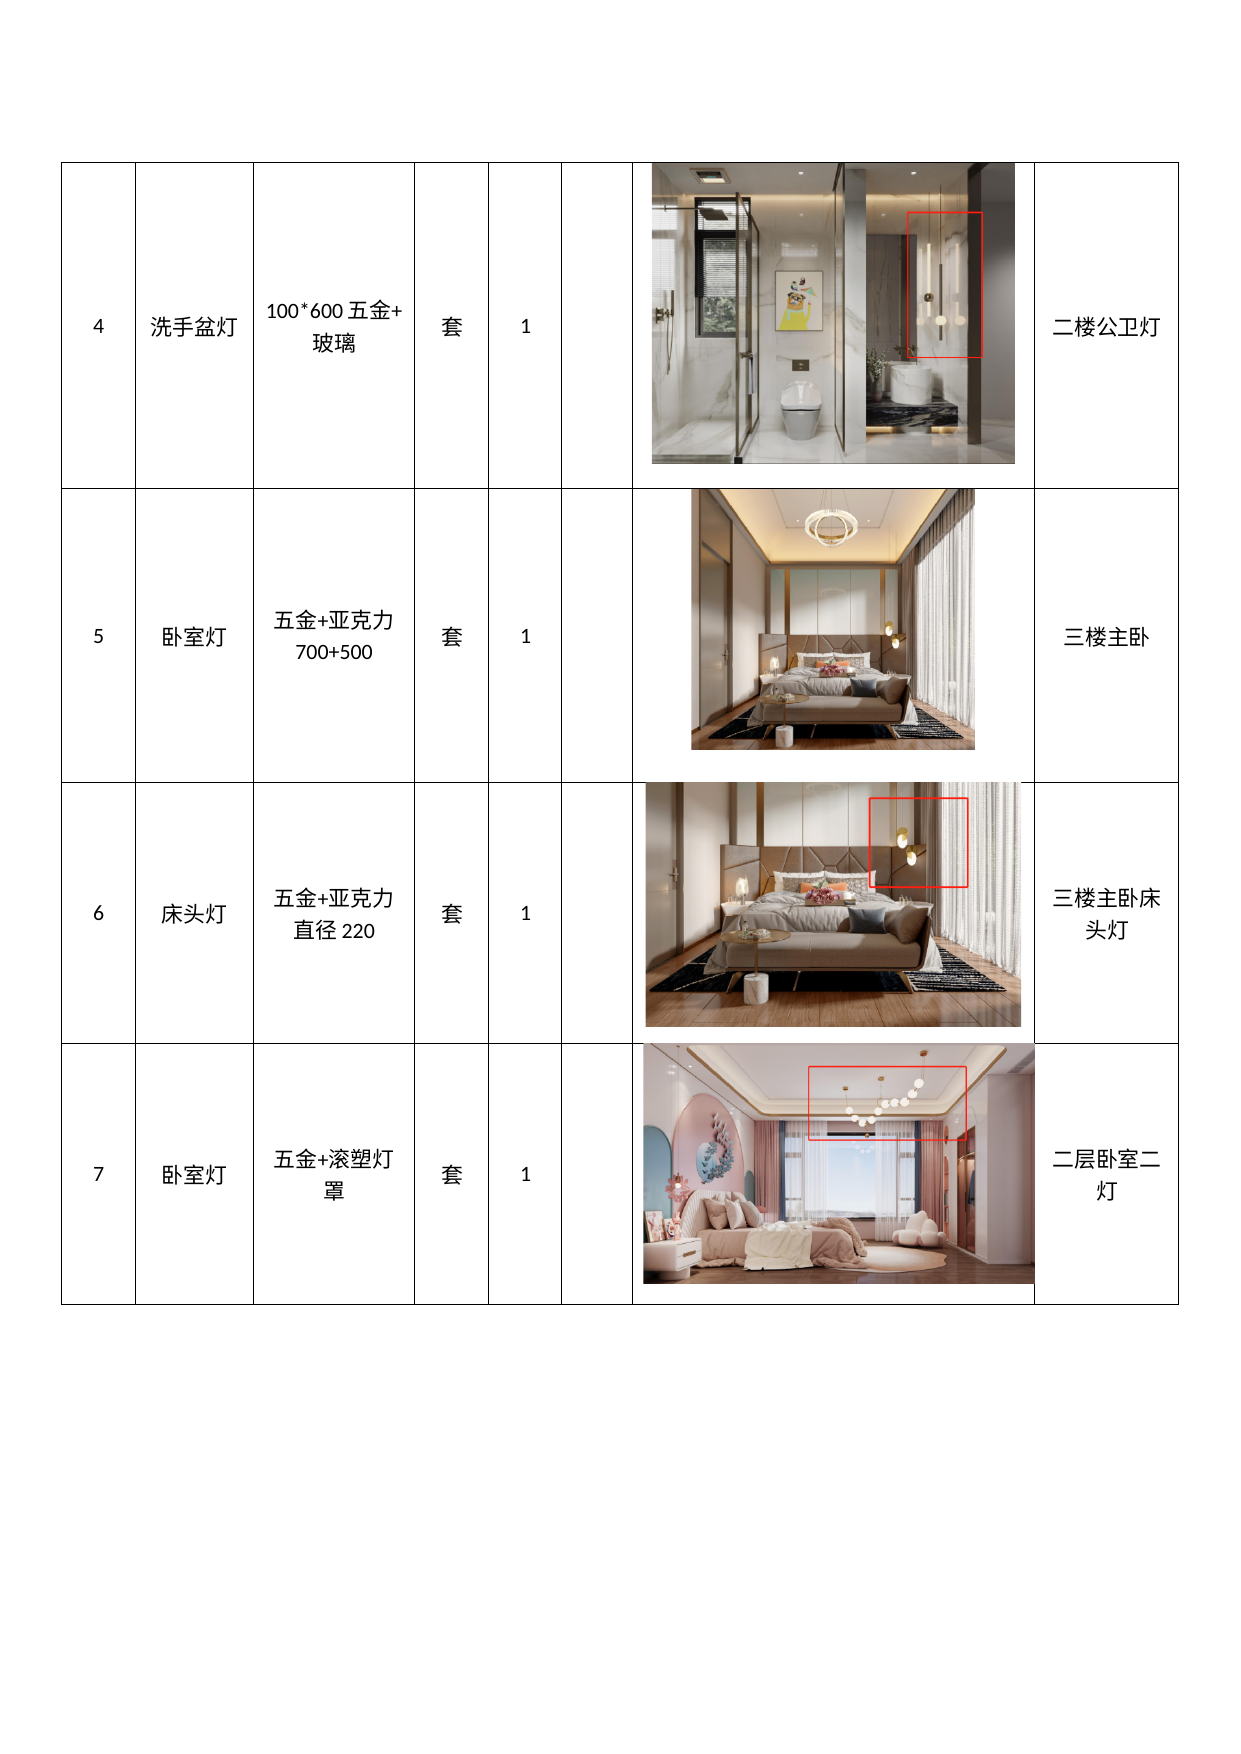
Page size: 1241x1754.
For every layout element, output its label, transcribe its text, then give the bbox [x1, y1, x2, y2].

table_cell 卧室灯 [136, 1044, 253, 1304]
table_cell 套 [415, 163, 488, 488]
table_cell 五金+亚克力 直径220 [254, 783, 414, 1043]
picture [645, 782, 1022, 1027]
table_cell 6 [62, 783, 135, 1043]
picture [691, 489, 976, 750]
table_cell [633, 489, 1034, 782]
table_cell [562, 489, 632, 782]
table_cell [633, 783, 1034, 1043]
table_cell 套 [415, 489, 488, 782]
table_cell [562, 783, 632, 1043]
table_cell 套 [415, 1044, 488, 1304]
table_cell [562, 1044, 632, 1304]
table_cell 套 [415, 783, 488, 1043]
table_cell 卧室灯 [136, 489, 253, 782]
table_cell [633, 1044, 1034, 1304]
table_cell 1 [489, 1044, 561, 1304]
table_cell 4 [62, 163, 135, 488]
table_cell 二层卧室二灯 [1035, 1044, 1178, 1304]
table_cell 1 [489, 163, 561, 488]
table_cell 三楼主卧床头灯 [1035, 783, 1178, 1043]
table_cell 二楼公卫灯 [1035, 163, 1178, 488]
picture [643, 1043, 1035, 1284]
table_cell [633, 163, 1034, 488]
table_cell 5 [62, 489, 135, 782]
table_cell 床头灯 [136, 783, 253, 1043]
table_cell 洗手盆灯 [136, 163, 253, 488]
picture [651, 163, 1015, 464]
table_cell 五金+滚塑灯罩 [254, 1044, 414, 1304]
table_cell [562, 163, 632, 488]
table_cell 100*600五金+玻璃 [254, 163, 414, 488]
table_cell 1 [489, 783, 561, 1043]
table_cell 1 [489, 489, 561, 782]
table_cell 五金+亚克力 700+500 [254, 489, 414, 782]
table_cell 7 [62, 1044, 135, 1304]
table_cell 三楼主卧 [1035, 489, 1178, 782]
